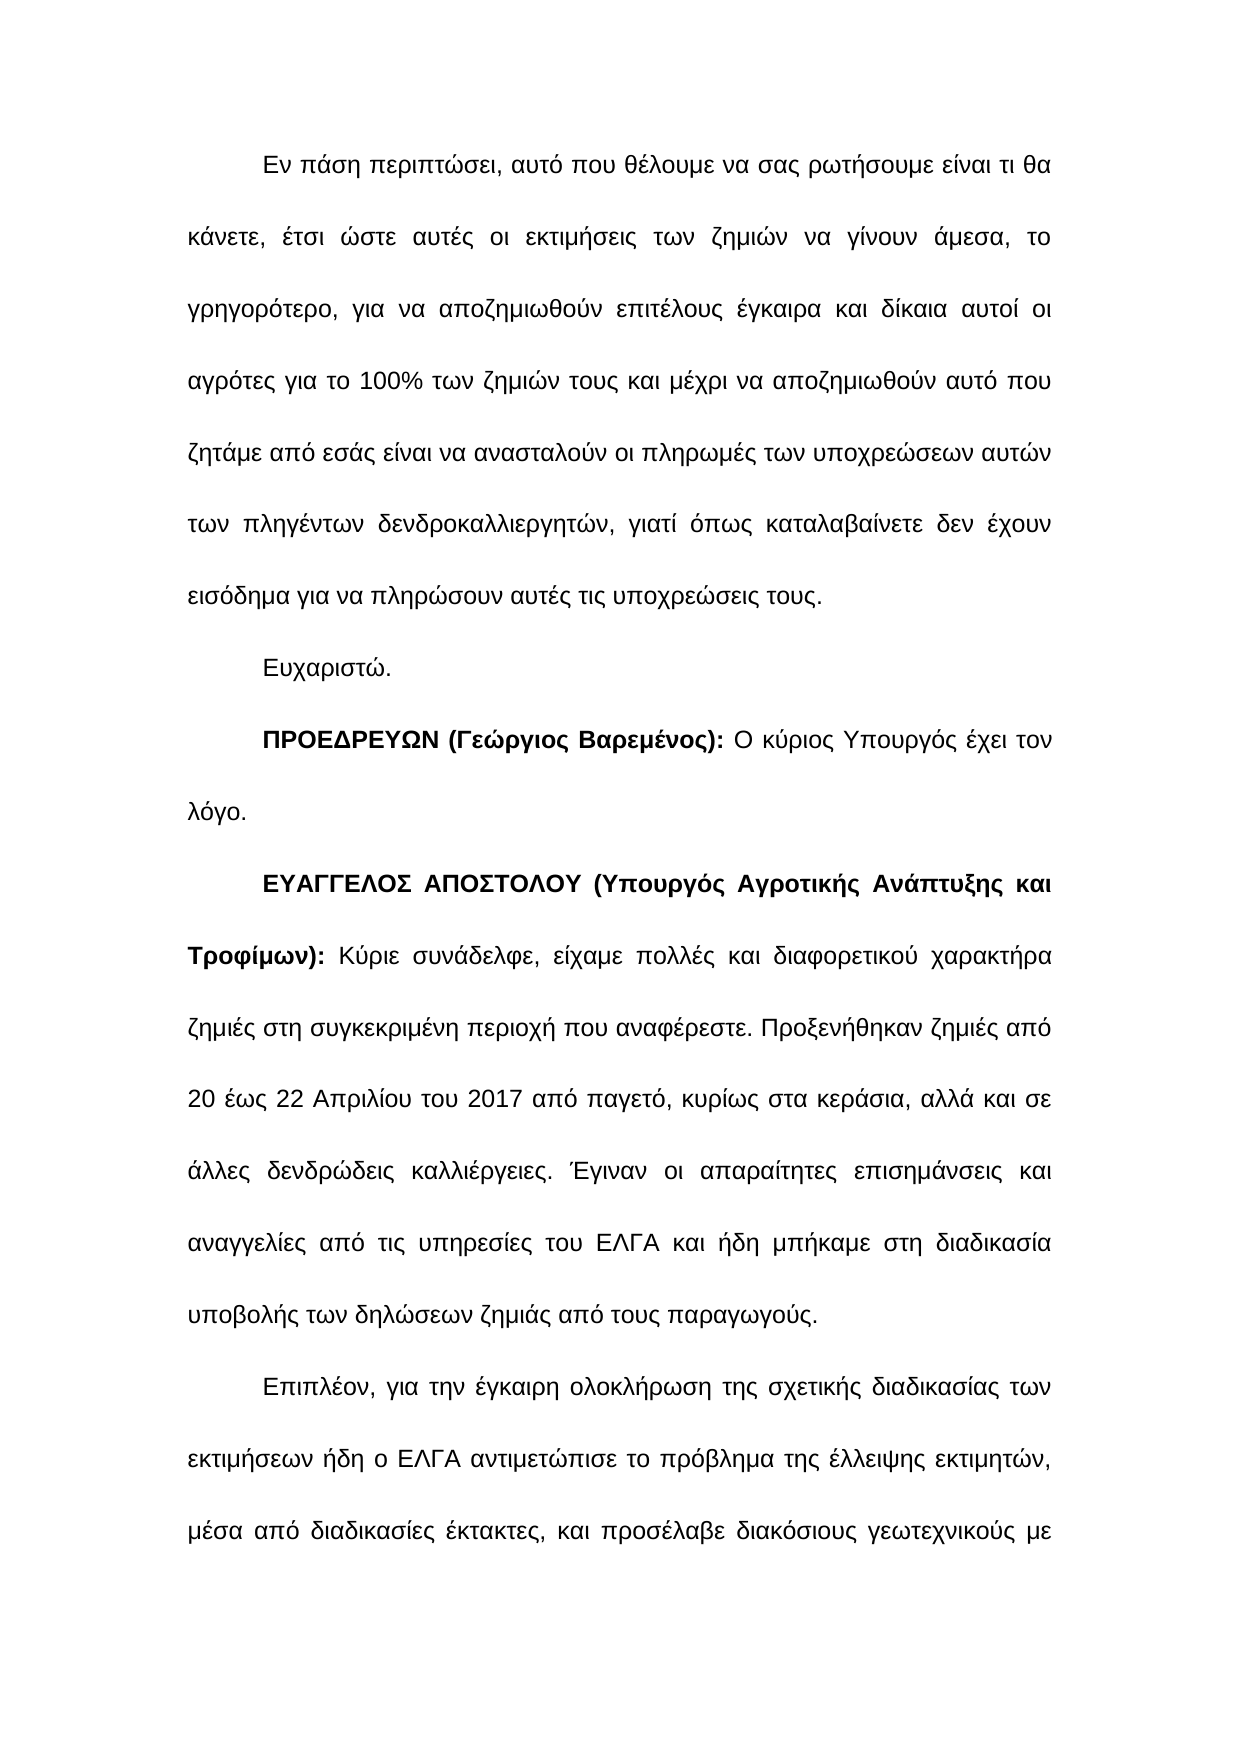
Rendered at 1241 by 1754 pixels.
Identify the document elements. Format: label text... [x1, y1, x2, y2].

text ΕΥΑΓΓΕΛΟΣ ΑΠΟΣΤΟΛΟΥ (Υπουργός Αγροτικής Ανάπτυξης και Τροφίμων): Κύριε συνάδελφε, είχαμε πολλές και διαφορετικού χαρακτήρα ζημιές στη συγκεκριμένη περιοχή που αναφέρεστε. Προξενήθηκαν ζημιές από 20 έως 22 Απριλίου του 2017 από παγετό, κυρίως στα κεράσια, αλλά και σε άλλες δενδρώδεις καλλιέργειες. Έγιναν οι απαραίτητες επισημάνσεις και αναγγελίες από τις υπηρεσίες του ΕΛΓΑ και ήδη μπήκαμε στη διαδικασία υποβολής των δηλώσεων ζημιάς από τους παραγωγούς. [187, 869, 1053, 1329]
text Εν πάση περιπτώσει, αυτό που θέλουμε να σας ρωτήσουμε είναι τι θα κάνετε, έτσι ώστε αυτές οι εκτιμήσεις των ζημιών να γίνουν άμεσα, το γρηγορότερο, για να αποζημιωθούν επιτέλους έγκαιρα και δίκαια αυτοί οι αγρότες για το 100% των ζημιών τους και μέχρι να αποζημιωθούν αυτό που ζητάμε από εσάς είναι να ανασταλούν οι πληρωμές των υποχρεώσεων αυτών των πληγέντων δενδροκαλλιεργητών, γιατί όπως καταλαβαίνετε δεν έχουν εισόδημα για να πληρώσουν αυτές τις υποχρεώσεις τους. [187, 150, 1053, 610]
text ΠΡΟΕΔΡΕΥΩΝ (Γεώργιος Βαρεμένος): Ο κύριος Υπουργός έχει τον λόγο. [187, 725, 1053, 826]
text Ευχαριστώ. [187, 653, 1053, 682]
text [187, 1372, 1053, 1544]
